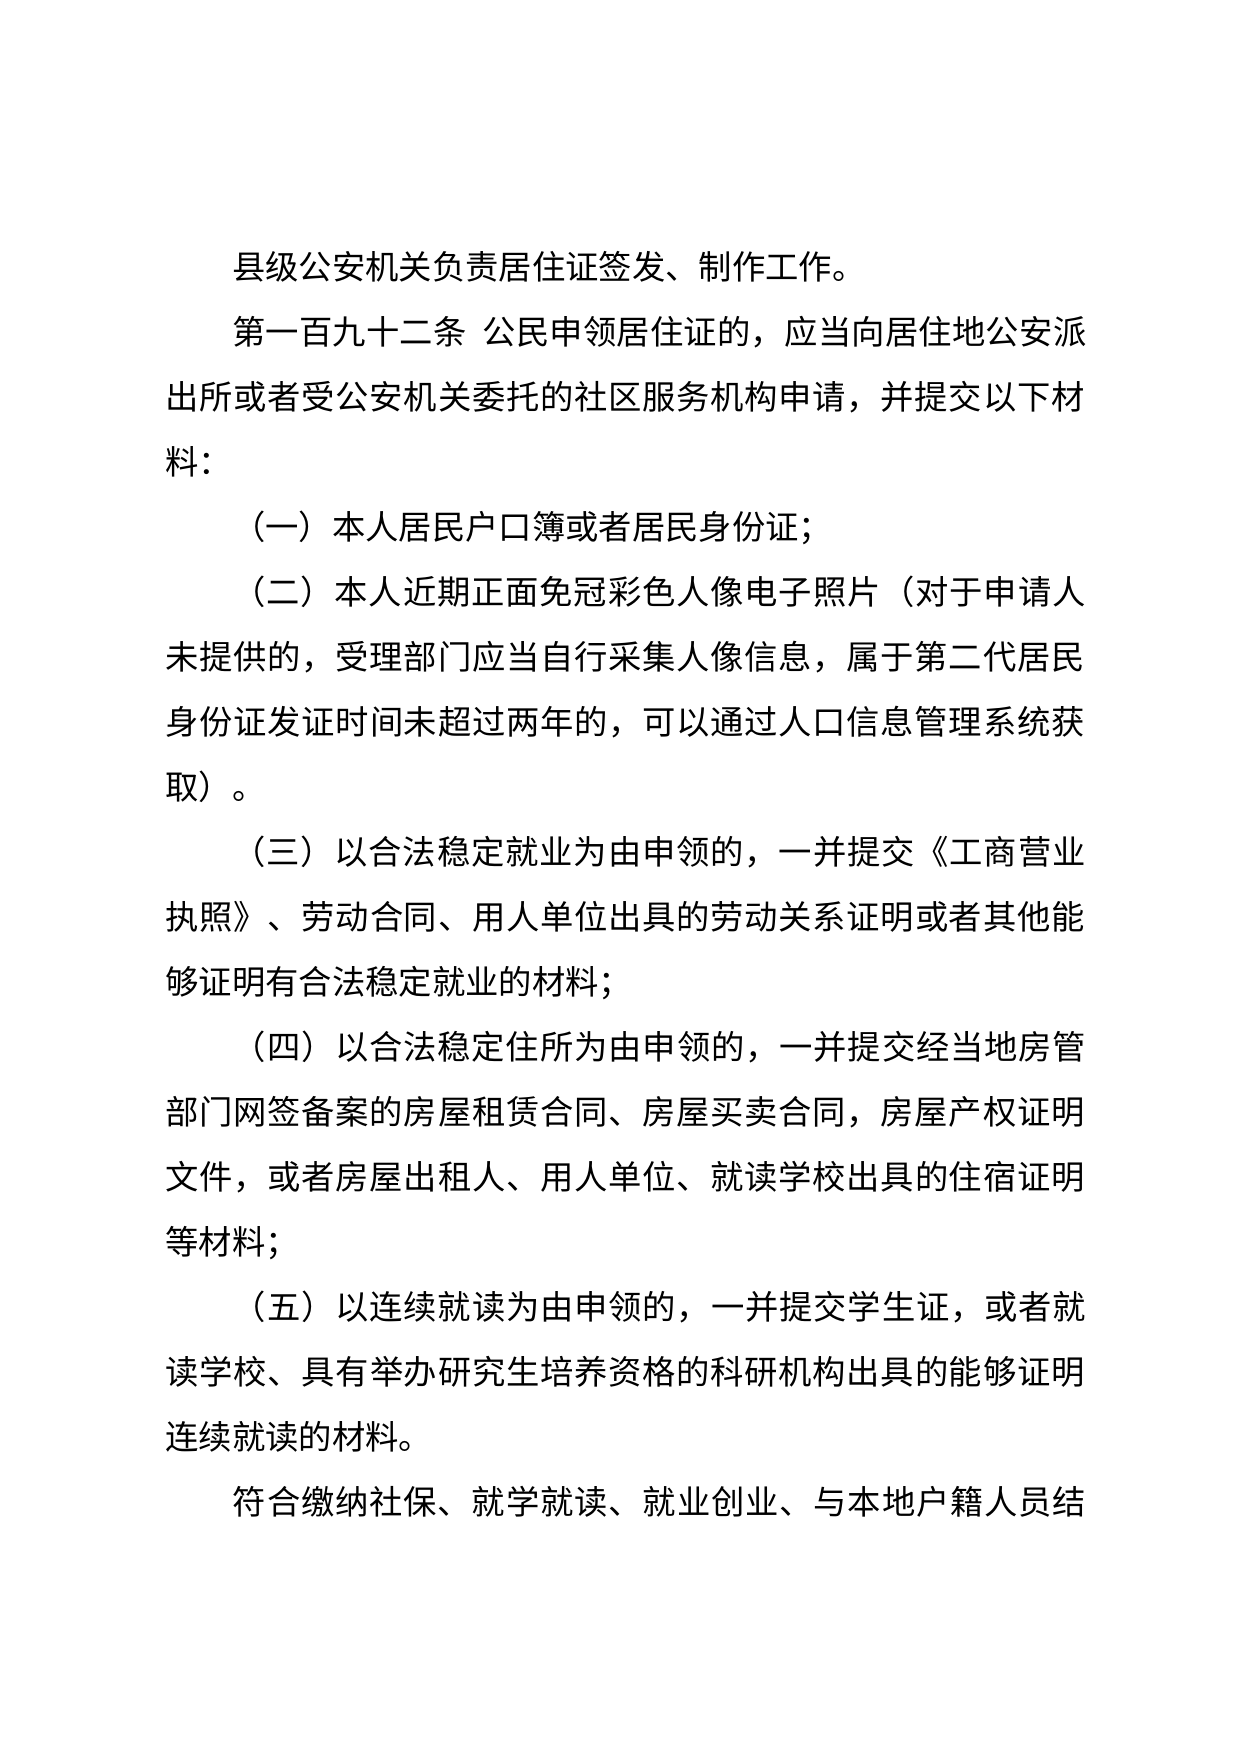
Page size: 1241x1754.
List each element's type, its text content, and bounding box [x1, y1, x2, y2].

text （二）本人近期正面免冠彩色人像电子照片（对于申请人未提供的，受理部门应当自行采集人像信息，属于第二代居民身份证发证时间未超过两年的，可以通过人口信息管理系统获取）。 [165, 558, 1087, 818]
text 第一百九十二条 公民申领居住证的，应当向居住地公安派出所或者受公安机关委托的社区服务机构申请，并提交以下材料： [165, 298, 1087, 493]
text （四）以合法稳定住所为由申领的，一并提交经当地房管部门网签备案的房屋租赁合同、房屋买卖合同，房屋产权证明文件，或者房屋出租人、用人单位、就读学校出具的住宿证明等材料； [165, 1013, 1087, 1273]
text （一）本人居民户口簿或者居民身份证； [165, 493, 1087, 558]
text 县级公安机关负责居住证签发、制作工作。 [165, 233, 1087, 298]
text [165, 1468, 1087, 1533]
text （五）以连续就读为由申领的，一并提交学生证，或者就读学校、具有举办研究生培养资格的科研机构出具的能够证明连续就读的材料。 [165, 1273, 1087, 1468]
text （三）以合法稳定就业为由申领的，一并提交《工商营业执照》、劳动合同、用人单位出具的劳动关系证明或者其他能够证明有合法稳定就业的材料； [165, 818, 1087, 1013]
